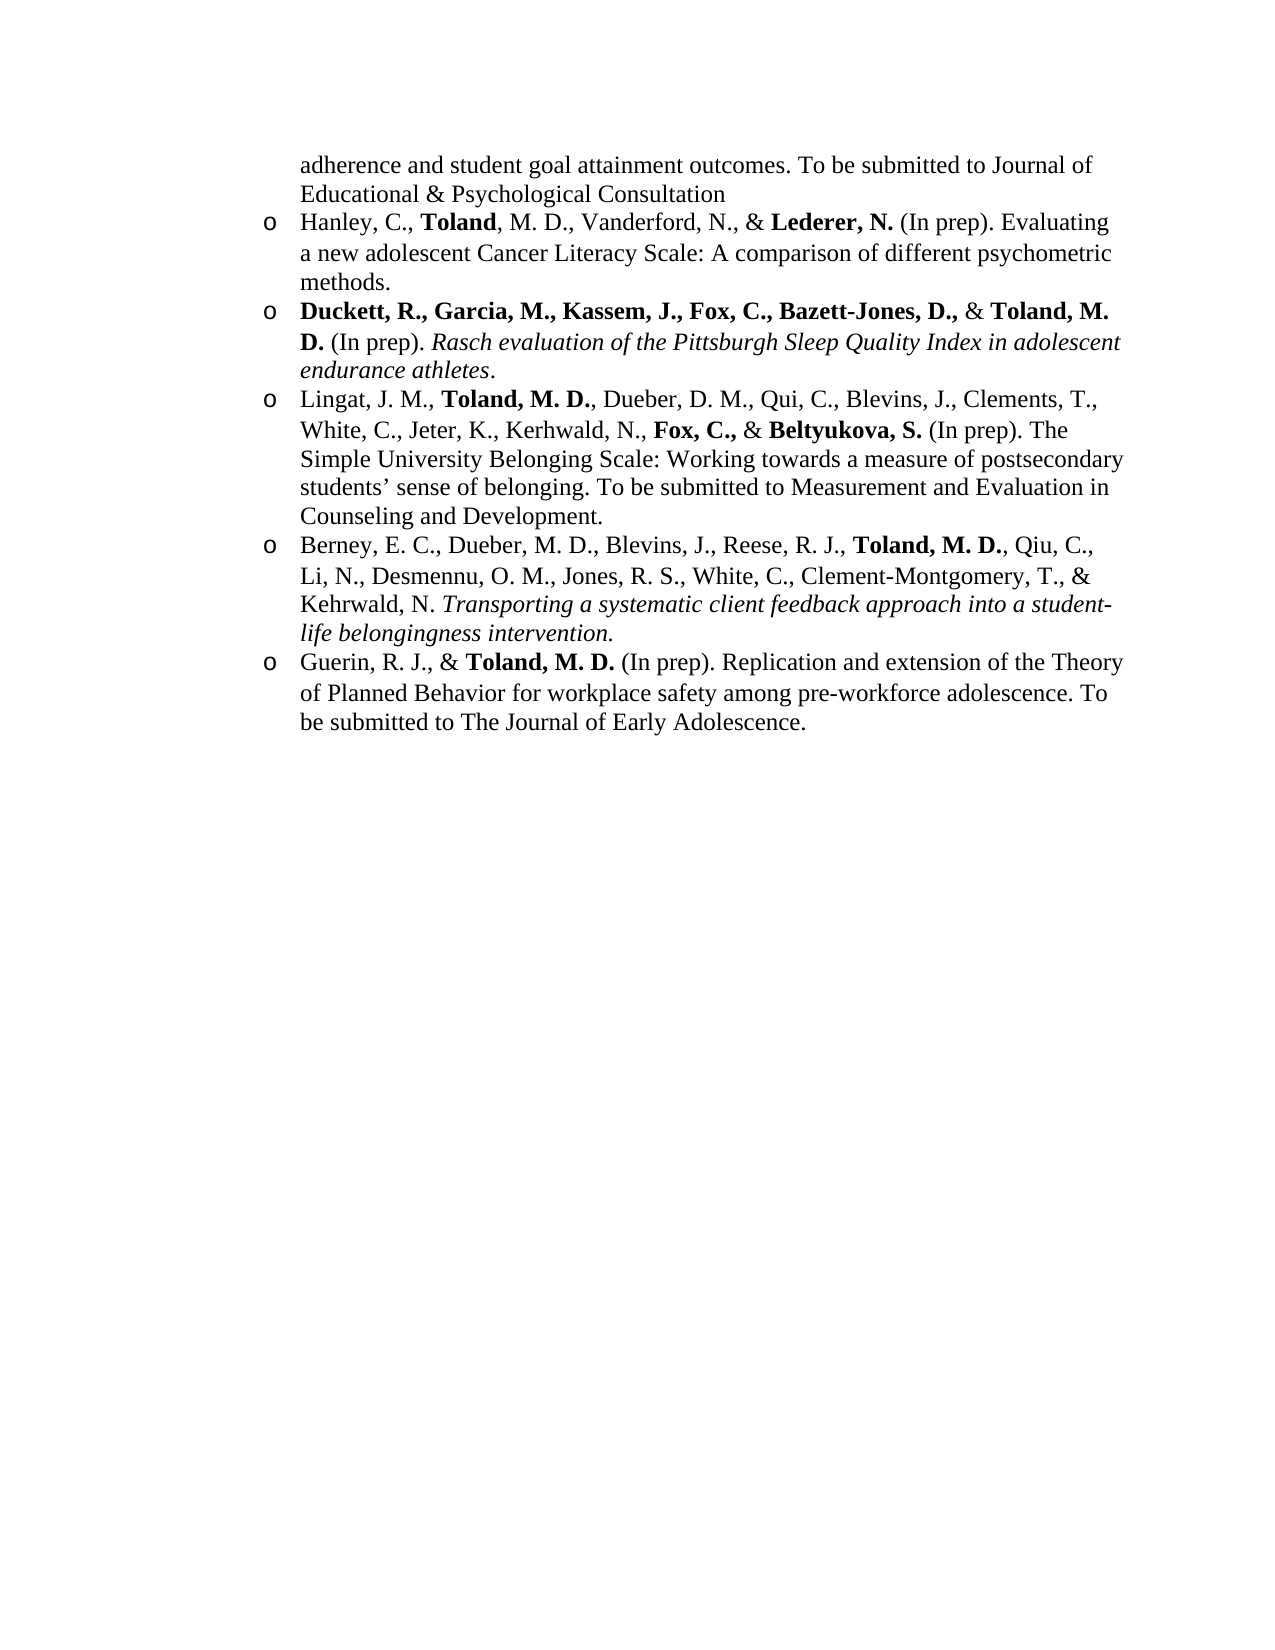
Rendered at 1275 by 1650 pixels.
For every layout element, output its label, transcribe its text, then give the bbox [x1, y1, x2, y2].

list Hanley, C., Toland, M. D., Vanderford, N., & Lederer, N. (In prep). Evaluating a new adolescent Cancer Literacy Scale: A comparison of different psychometric methods. [262, 207, 1125, 296]
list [262, 150, 1125, 207]
list Berney, E. C., Dueber, M. D., Blevins, J., Reese, R. J., Toland, M. D., Qiu, C., Li, N., Desmennu, O. M., Jones, R. S., White, C., Clement-Montgomery, T., & Kehrwald, N. Transporting a systematic client feedback approach into a student-life belongingness intervention. [262, 530, 1125, 647]
list Guerin, R. J., & Toland, M. D. (In prep). Replication and extension of the Theory of Planned Behavior for workplace safety among pre-workforce adolescence. To be submitted to The Journal of Early Adolescence. [262, 647, 1125, 735]
list Lingat, J. M., Toland, M. D., Dueber, D. M., Qui, C., Blevins, J., Clements, T., White, C., Jeter, K., Kerhwald, N., Fox, C., & Beltyukova, S. (In prep). The Simple University Belonging Scale: Working towards a measure of postsecondary students’ sense of belonging. To be submitted to Measurement and Evaluation in Counseling and Development. [262, 384, 1125, 530]
list Duckett, R., Garcia, M., Kassem, J., Fox, C., Bazett-Jones, D., & Toland, M. D. (In prep). Rasch evaluation of the Pittsburgh Sleep Quality Index in adolescent endurance athletes. [262, 296, 1125, 384]
